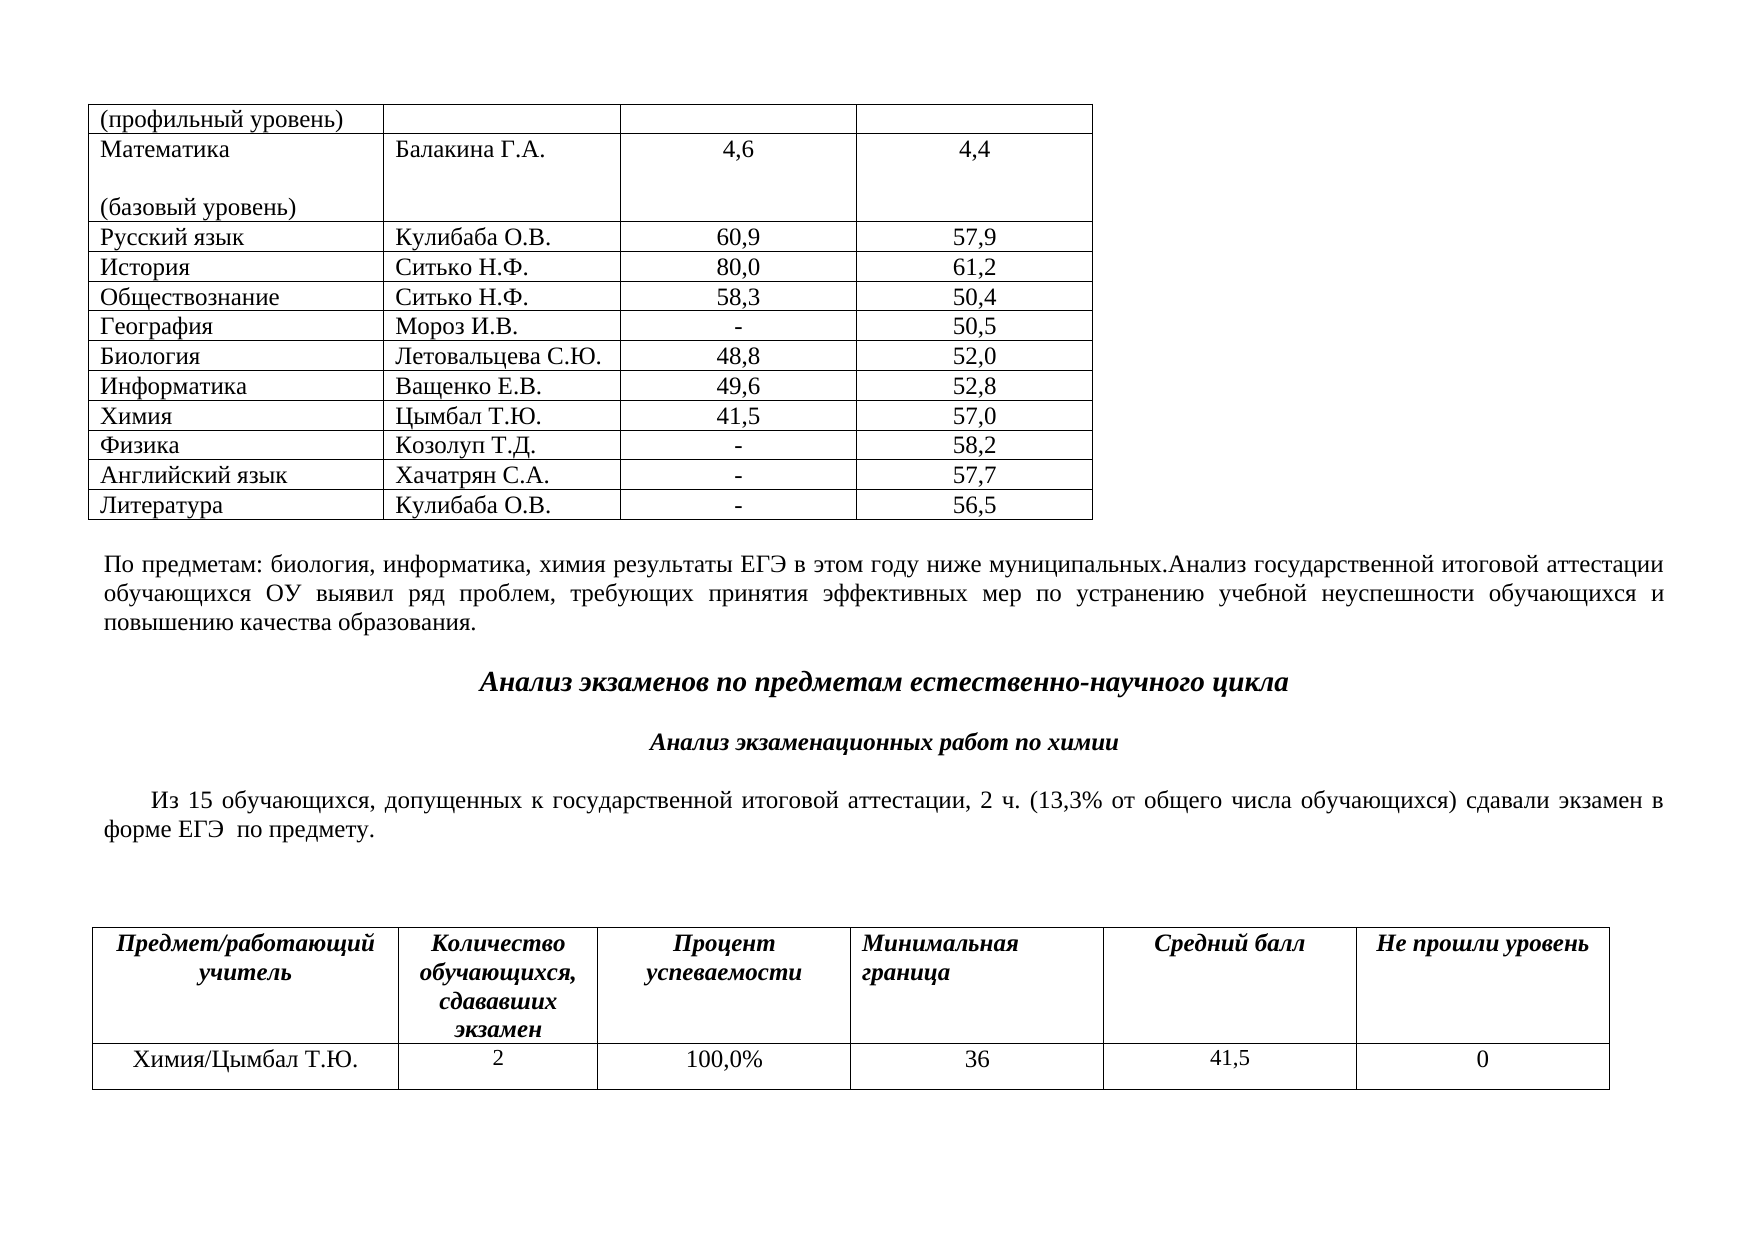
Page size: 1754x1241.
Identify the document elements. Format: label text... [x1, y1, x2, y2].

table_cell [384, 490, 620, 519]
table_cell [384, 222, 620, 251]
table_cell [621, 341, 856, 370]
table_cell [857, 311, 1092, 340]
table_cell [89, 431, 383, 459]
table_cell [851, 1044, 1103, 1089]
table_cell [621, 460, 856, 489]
text По предметам: биология, информатика, химия результаты ЕГЭ в этом году ниже муниципальных.Анализ государственной итоговой аттестации обучающихся ОУ выявил ряд проблем, требующих принятия эффективных мер по устранению учебной неуспешности обучающихся и повышению качества образования. [103, 549, 1665, 635]
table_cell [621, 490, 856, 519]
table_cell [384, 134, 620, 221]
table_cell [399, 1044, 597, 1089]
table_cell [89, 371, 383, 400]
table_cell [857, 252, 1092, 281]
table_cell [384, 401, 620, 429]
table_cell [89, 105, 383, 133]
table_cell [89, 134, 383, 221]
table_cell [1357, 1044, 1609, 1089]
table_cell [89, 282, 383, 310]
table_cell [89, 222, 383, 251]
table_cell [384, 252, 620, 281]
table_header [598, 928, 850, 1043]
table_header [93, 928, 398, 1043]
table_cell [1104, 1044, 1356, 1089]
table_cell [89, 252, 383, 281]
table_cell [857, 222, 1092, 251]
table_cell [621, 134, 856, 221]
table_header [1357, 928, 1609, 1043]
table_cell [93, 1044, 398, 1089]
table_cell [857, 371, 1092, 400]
text Анализ экзаменационных работ по химии [103, 727, 1665, 756]
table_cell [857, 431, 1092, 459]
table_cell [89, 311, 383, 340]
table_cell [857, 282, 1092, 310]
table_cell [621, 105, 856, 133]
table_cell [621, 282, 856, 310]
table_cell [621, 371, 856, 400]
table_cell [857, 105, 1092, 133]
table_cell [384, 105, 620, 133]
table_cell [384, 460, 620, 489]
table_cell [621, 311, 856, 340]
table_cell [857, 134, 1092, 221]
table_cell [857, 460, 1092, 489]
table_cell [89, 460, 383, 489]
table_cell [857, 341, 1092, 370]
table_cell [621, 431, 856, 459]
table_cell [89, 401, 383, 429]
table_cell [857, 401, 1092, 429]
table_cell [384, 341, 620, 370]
text Анализ экзаменов по предметам естественно-научного цикла [103, 664, 1665, 698]
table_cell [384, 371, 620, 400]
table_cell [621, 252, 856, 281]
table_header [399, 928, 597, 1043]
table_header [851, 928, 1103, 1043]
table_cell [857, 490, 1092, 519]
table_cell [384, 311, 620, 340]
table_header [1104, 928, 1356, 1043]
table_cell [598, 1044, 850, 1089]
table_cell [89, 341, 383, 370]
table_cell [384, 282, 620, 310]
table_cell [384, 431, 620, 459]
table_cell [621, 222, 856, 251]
text Из 15 обучающихся, допущенных к государственной итоговой аттестации, 2 ч. (13,3% от общего числа обучающихся) сдавали экзамен в форме ЕГЭ по предмету. [103, 785, 1665, 843]
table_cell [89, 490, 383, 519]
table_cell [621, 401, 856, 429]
